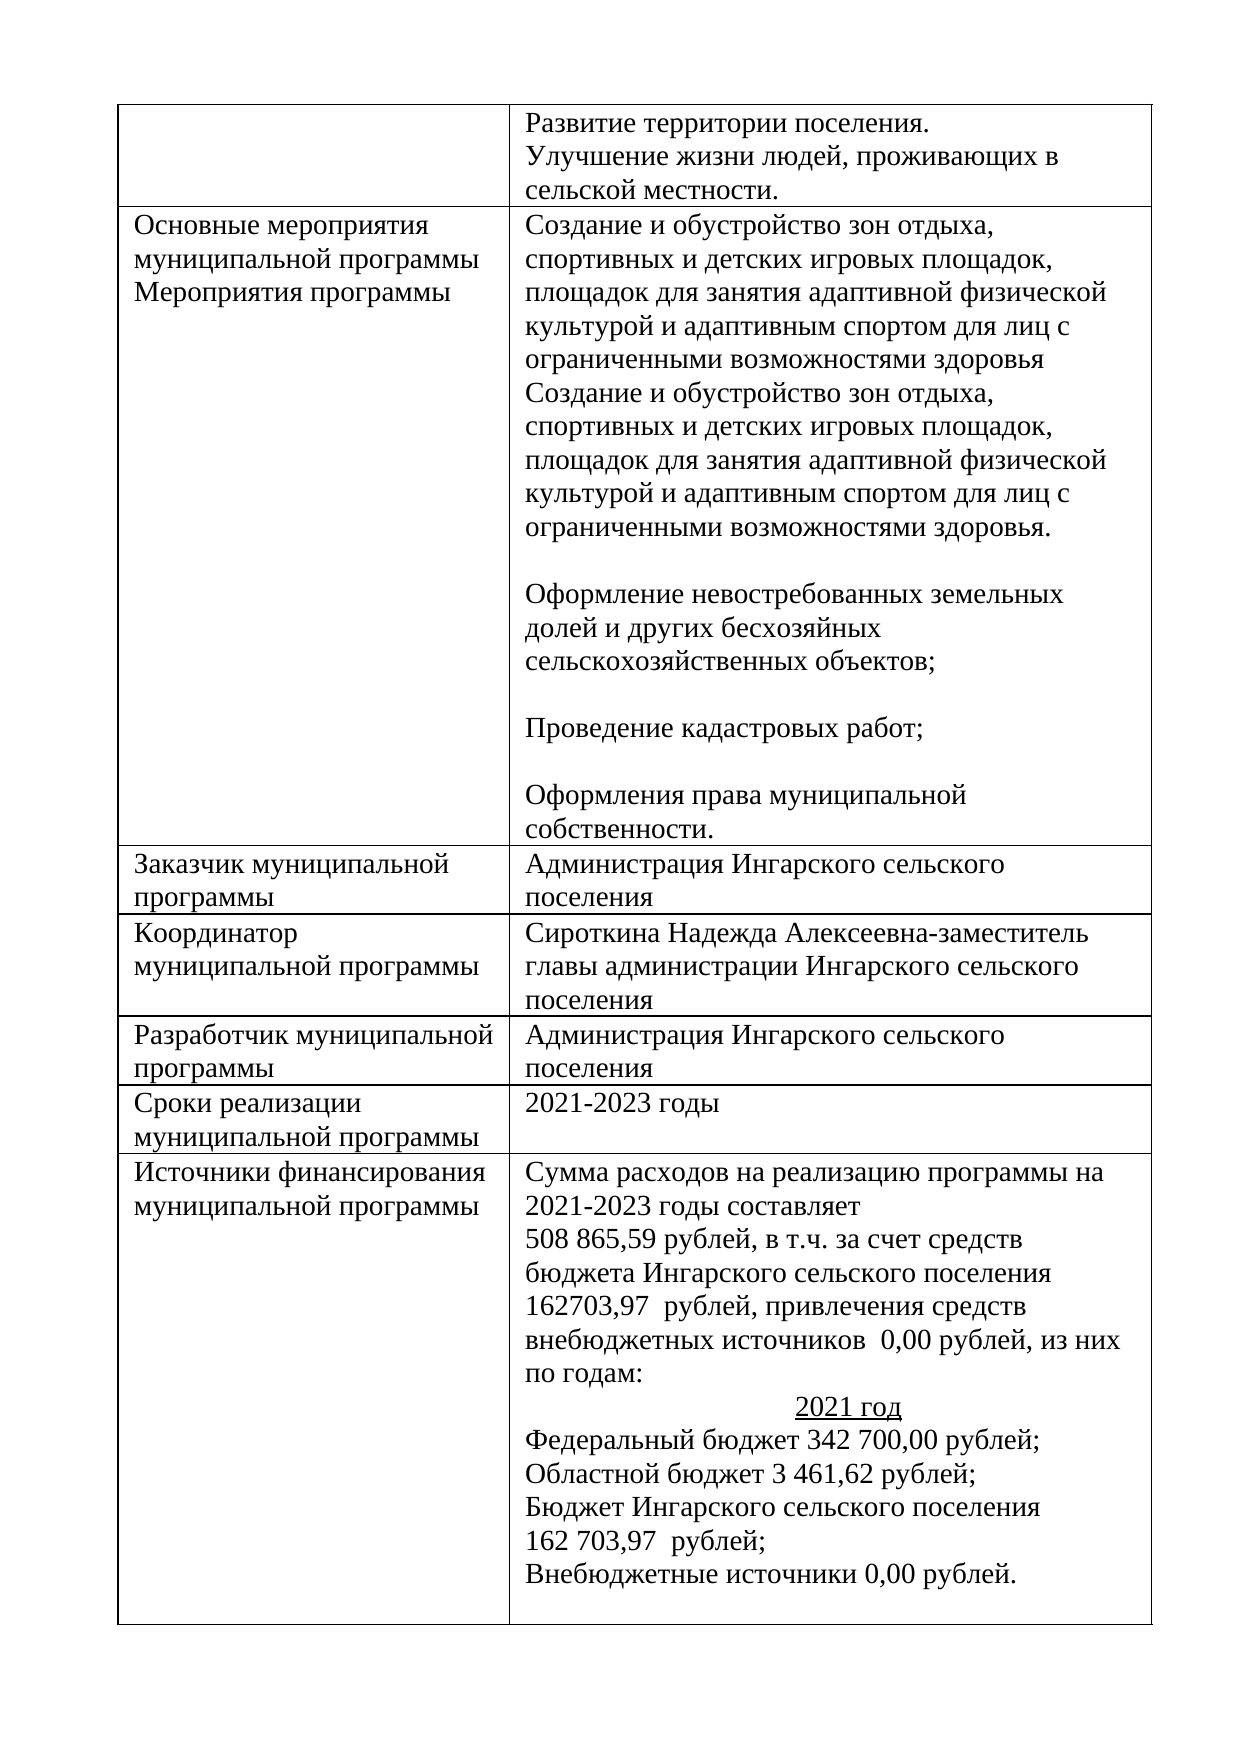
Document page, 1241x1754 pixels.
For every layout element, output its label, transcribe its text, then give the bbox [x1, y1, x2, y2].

table_cell Администрация Ингарского сельского поселения [510, 1017, 1151, 1084]
table_cell Администрация Ингарского сельского поселения [510, 846, 1151, 913]
table_cell Создание и обустройство зон отдыха, спортивных и детских игровых площадок, площадок для занятия адаптивной физической культурой и адаптивным спортом для лиц с ограниченными возможностями здоровья Создание и обустройство зон отдыха, спортивных и детских игровых площадок, площадок для занятия адаптивной физической культурой и адаптивным спортом для лиц с ограниченными возможностями здоровья. Оформление невостребованных земельных долей и других бесхозяйных сельскохозяйственных объектов; Проведение кадастровых работ; Оформления права муниципальной собственности. [510, 207, 1151, 844]
table_cell Сроки реализации муниципальной программы [119, 1086, 509, 1153]
table_cell Координатор муниципальной программы [119, 915, 509, 1015]
table_cell Заказчик муниципальной программы [119, 846, 509, 913]
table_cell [510, 1154, 1151, 1624]
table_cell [119, 1154, 509, 1624]
table_cell Основные мероприятия муниципальной программы Мероприятия программы [119, 207, 509, 844]
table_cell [119, 105, 509, 206]
table_cell Сироткина Надежда Алексеевна-заместитель главы администрации Ингарского сельского поселения [510, 915, 1151, 1015]
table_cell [510, 105, 1151, 206]
table_cell Разработчик муниципальной программы [119, 1017, 509, 1084]
table_cell 2021-2023 годы [510, 1086, 1151, 1153]
